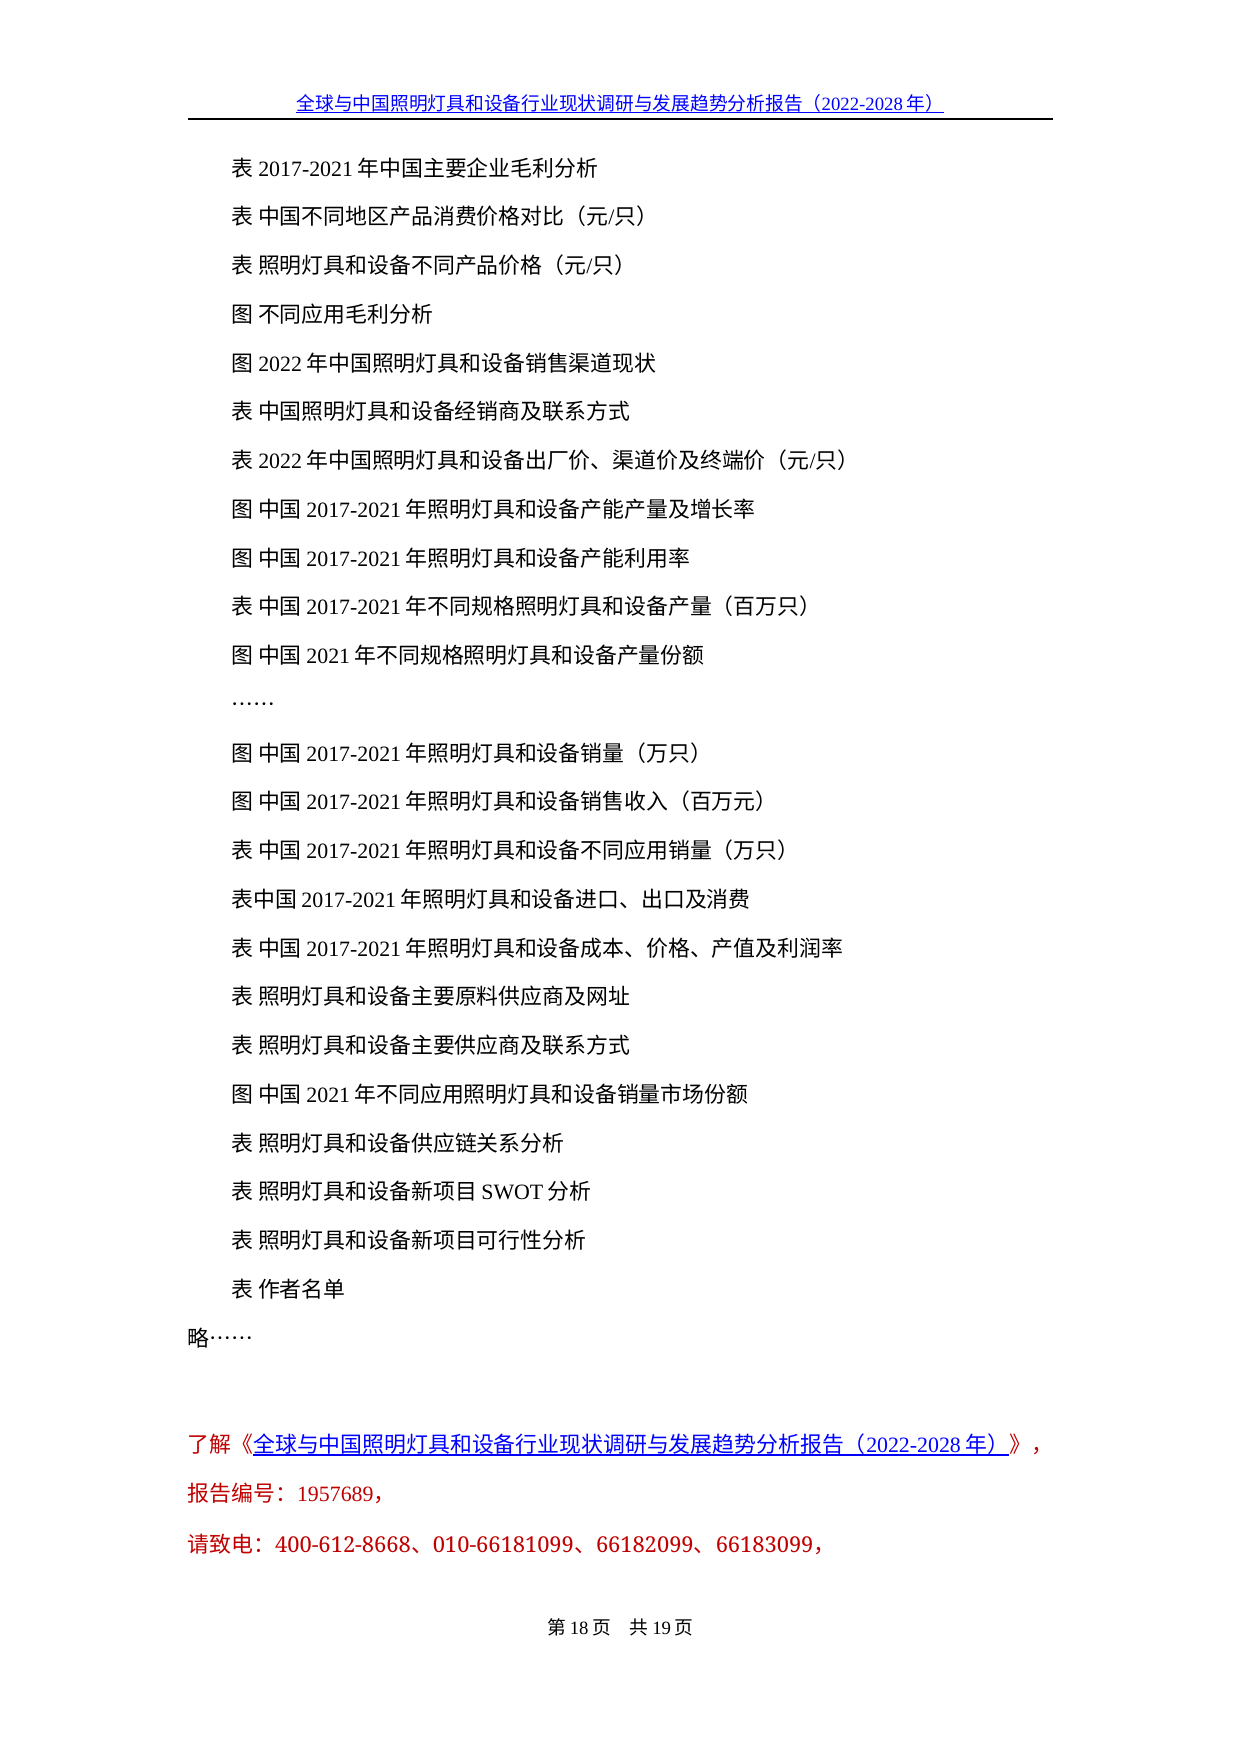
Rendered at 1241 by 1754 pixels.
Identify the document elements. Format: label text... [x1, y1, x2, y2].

text 请致电：400-612-8668、010-66181099、66182099、66183099， [187, 1527, 1053, 1559]
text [187, 150, 1053, 1353]
text 了解《全球与中国照明灯具和设备行业现状调研与发展趋势分析报告（2022-2028年）》，报告编号：1957689， [187, 1427, 1053, 1508]
